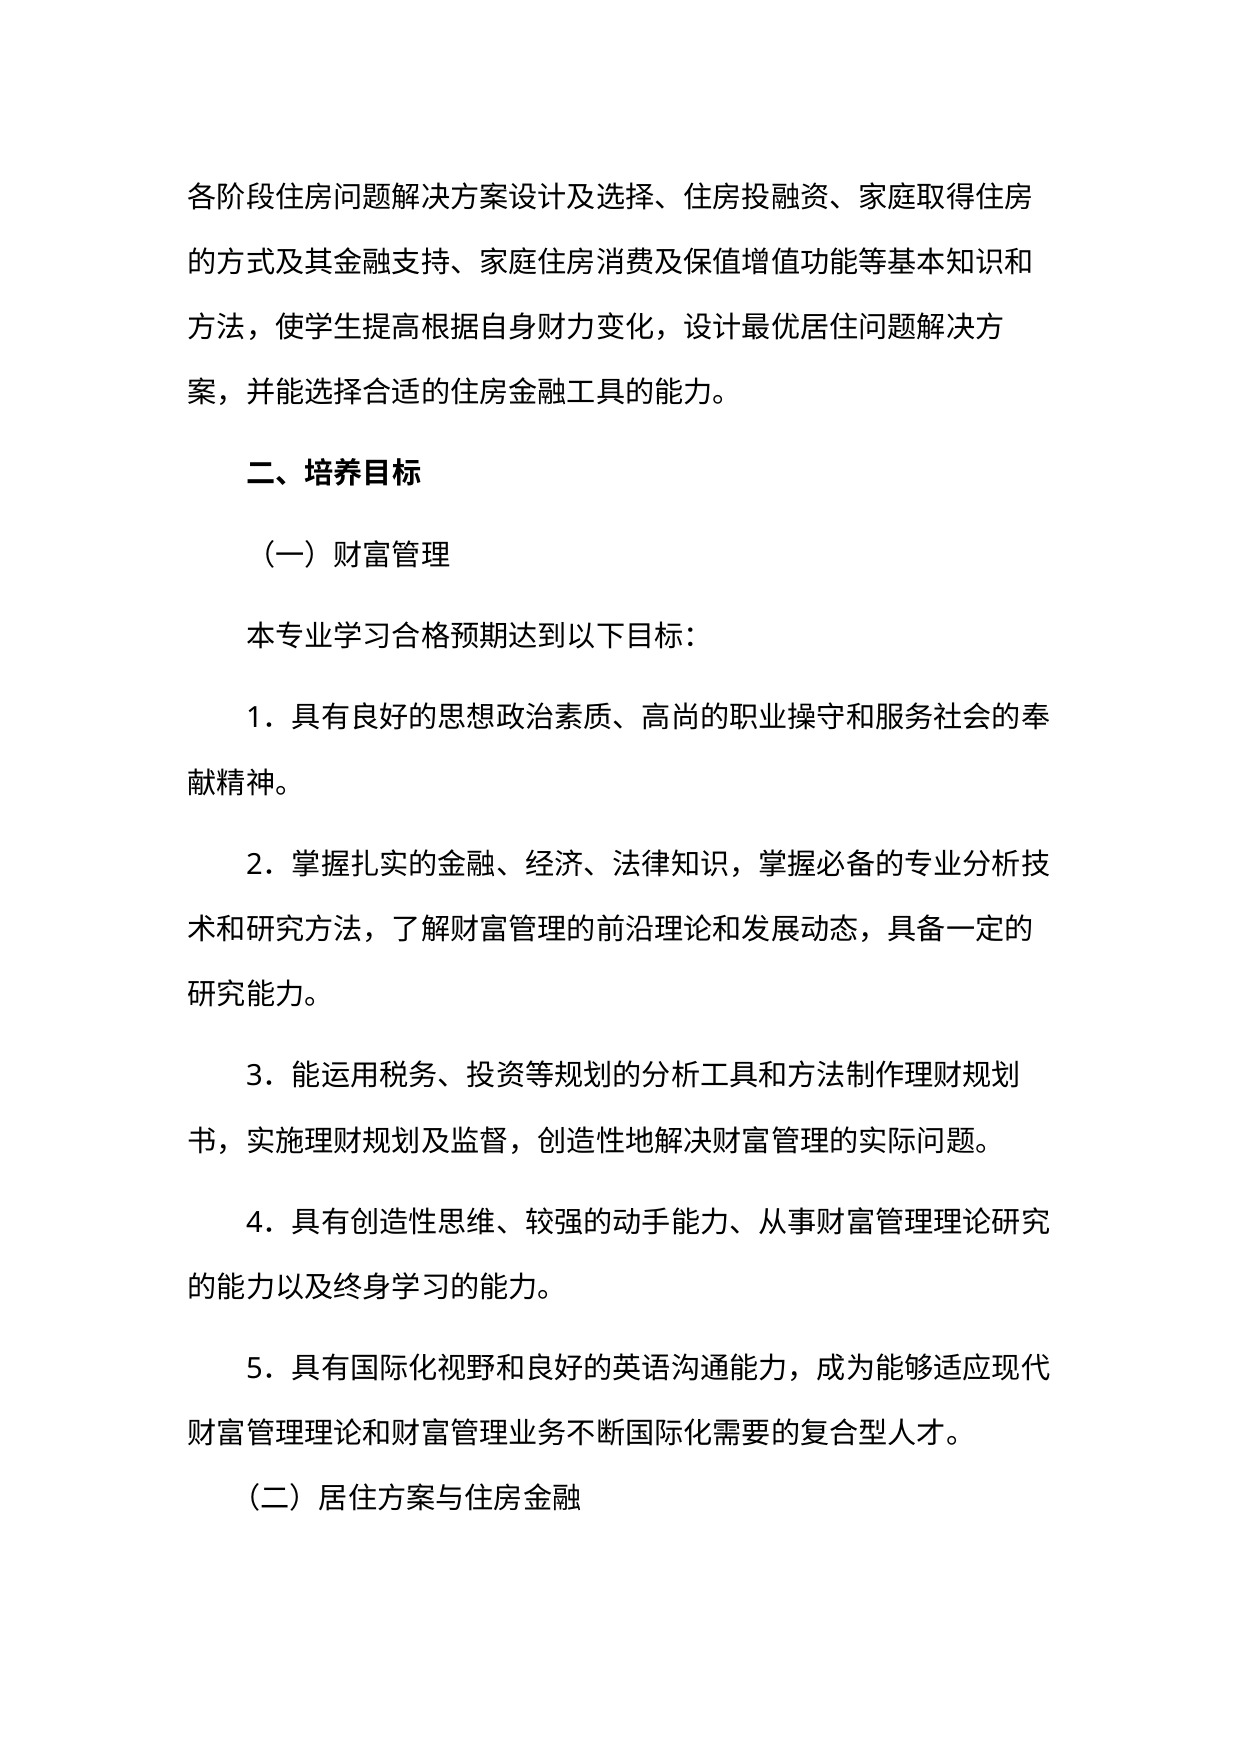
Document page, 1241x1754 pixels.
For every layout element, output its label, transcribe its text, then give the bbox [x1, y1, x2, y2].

text 4．具有创造性思维、较强的动手能力、从事财富管理理论研究的能力以及终身学习的能力。 [187, 1187, 1053, 1317]
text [187, 162, 1053, 422]
text 1．具有良好的思想政治素质、高尚的职业操守和服务社会的奉献精神。 [187, 683, 1053, 813]
text 2．掌握扎实的金融、经济、法律知识，掌握必备的专业分析技术和研究方法，了解财富管理的前沿理论和发展动态，具备一定的研究能力。 [187, 829, 1053, 1024]
text 二、培养目标 [187, 438, 1053, 503]
text （一）财富管理 [187, 520, 1053, 585]
text 5．具有国际化视野和良好的英语沟通能力，成为能够适应现代财富管理理论和财富管理业务不断国际化需要的复合型人才。 （二）居住方案与住房金融 [187, 1334, 1053, 1529]
text 3．能运用税务、投资等规划的分析工具和方法制作理财规划书，实施理财规划及监督，创造性地解决财富管理的实际问题。 [187, 1041, 1053, 1171]
text 本专业学习合格预期达到以下目标： [187, 601, 1053, 666]
